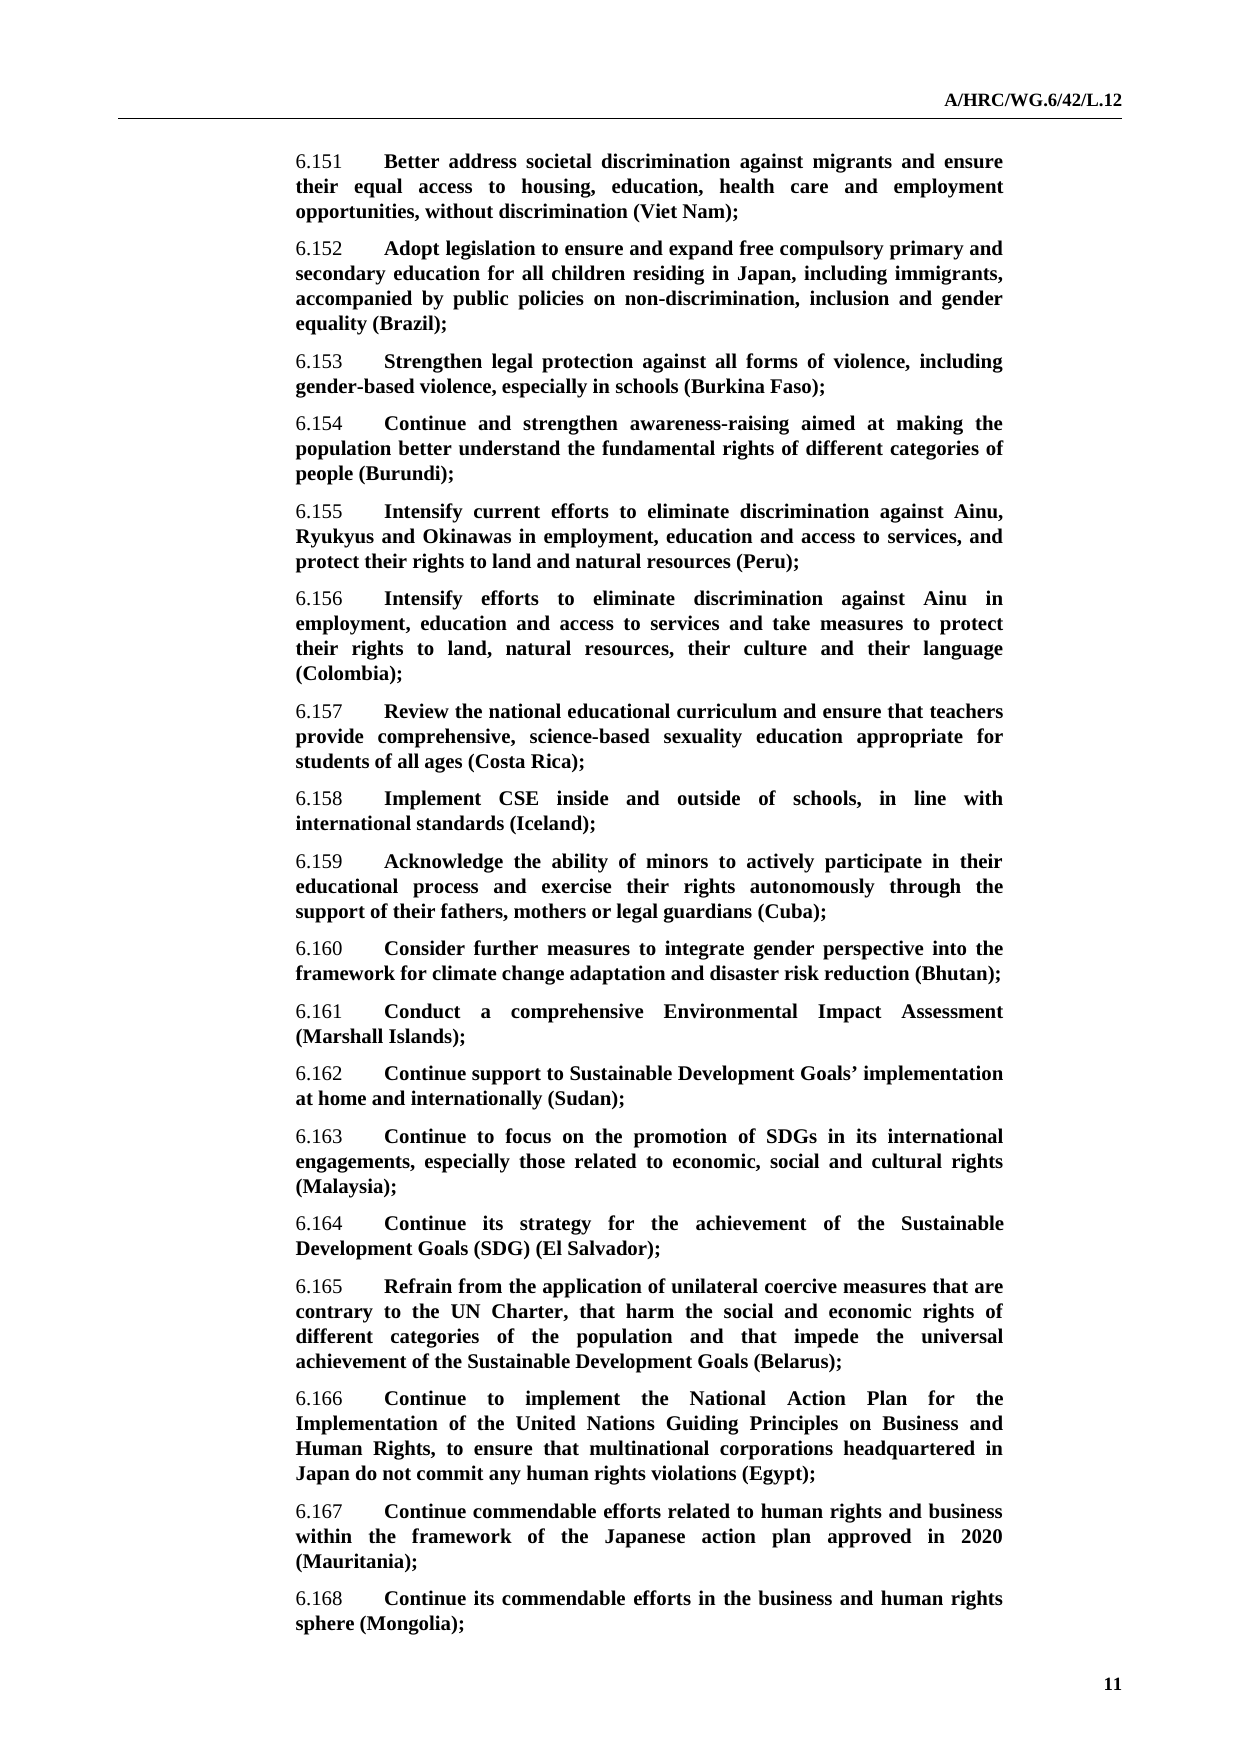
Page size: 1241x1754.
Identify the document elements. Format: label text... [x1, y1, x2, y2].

text 6.152 Adopt legislation to ensure and expand free compulsory primary and secondary education for all children residing in Japan, including immigrants, accompanied by public policies on non-discrimination, inclusion and gender equality (Brazil); [295, 235, 1004, 335]
text 6.163 Continue to focus on the promotion of SDGs in its international engagements, especially those related to economic, social and cultural rights (Malaysia); [295, 1123, 1004, 1198]
text 6.167 Continue commendable efforts related to human rights and business within the framework of the Japanese action plan approved in 2020 (Mauritania); [295, 1498, 1004, 1573]
text 6.166 Continue to implement the National Action Plan for the Implementation of the United Nations Guiding Principles on Business and Human Rights, to ensure that multinational corporations headquartered in Japan do not commit any human rights violations (Egypt); [295, 1385, 1004, 1485]
text 6.160 Consider further measures to integrate gender perspective into the framework for climate change adaptation and disaster risk reduction (Bhutan); [295, 935, 1004, 985]
text 6.155 Intensify current efforts to eliminate discrimination against Ainu, Ryukyus and Okinawas in employment, education and access to services, and protect their rights to land and natural resources (Peru); [295, 498, 1004, 573]
text 6.157 Review the national educational curriculum and ensure that teachers provide comprehensive, science-based sexuality education appropriate for students of all ages (Costa Rica); [295, 698, 1004, 773]
text 6.153 Strengthen legal protection against all forms of violence, including gender-based violence, especially in schools (Burkina Faso); [295, 348, 1004, 398]
text 6.162 Continue support to Sustainable Development Goals’ implementation at home and internationally (Sudan); [295, 1060, 1004, 1110]
text 6.159 Acknowledge the ability of minors to actively participate in their educational process and exercise their rights autonomously through the support of their fathers, mothers or legal guardians (Cuba); [295, 848, 1004, 923]
text 6.164 Continue its strategy for the achievement of the Sustainable Development Goals (SDG) (El Salvador); [295, 1210, 1004, 1260]
text 6.156 Intensify efforts to eliminate discrimination against Ainu in employment, education and access to services and take measures to protect their rights to land, natural resources, their culture and their language (Colombia); [295, 585, 1004, 685]
text 6.158 Implement CSE inside and outside of schools, in line with international standards (Iceland); [295, 785, 1004, 835]
text 6.154 Continue and strengthen awareness-raising aimed at making the population better understand the fundamental rights of different categories of people (Burundi); [295, 410, 1004, 485]
text 6.151 Better address societal discrimination against migrants and ensure their equal access to housing, education, health care and employment opportunities, without discrimination (Viet Nam); [295, 148, 1004, 223]
text 6.161 Conduct a comprehensive Environmental Impact Assessment (Marshall Islands); [295, 998, 1004, 1048]
text 6.168 Continue its commendable efforts in the business and human rights sphere (Mongolia); [295, 1585, 1004, 1635]
text 6.165 Refrain from the application of unilateral coercive measures that are contrary to the UN Charter, that harm the social and economic rights of different categories of the population and that impede the universal achievement of the Sustainable Development Goals (Belarus); [295, 1273, 1004, 1373]
